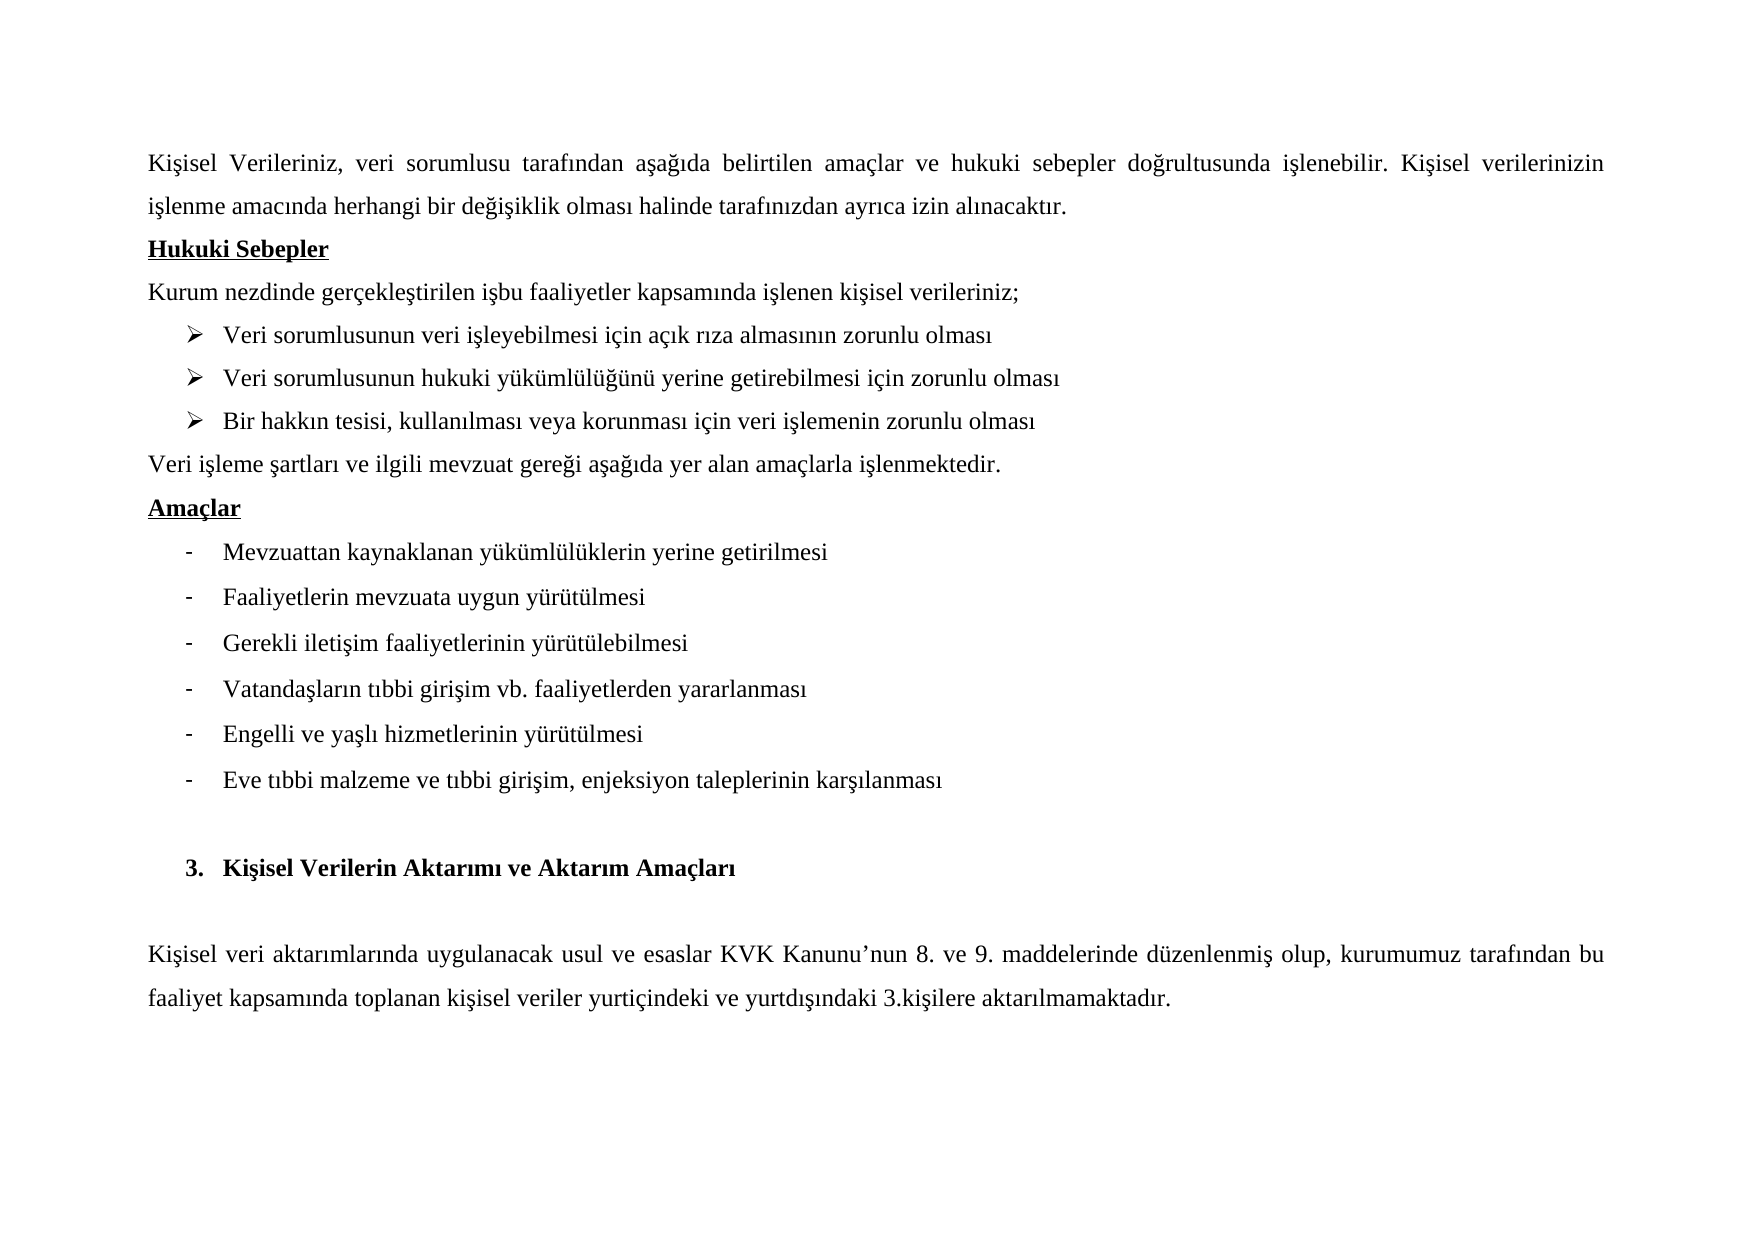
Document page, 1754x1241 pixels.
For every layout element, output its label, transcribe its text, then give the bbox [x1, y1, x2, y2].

text Veri işleme şartları ve ilgili mevzuat gereği aşağıda yer alan amaçlarla işlenmektedir. [148, 449, 1606, 478]
list Bir hakkın tesisi, kullanılması veya korunması için veri işlemenin zorunlu olması [185, 406, 1606, 435]
text Kişisel veri aktarımlarında uygulanacak usul ve esaslar KVK Kanunu’nun 8. ve 9. maddelerinde düzenlenmiş olup, kurumumuz tarafından bu faaliyet kapsamında toplanan kişisel veriler yurtiçindeki ve yurtdışındaki 3.kişilere aktarılmamaktadır. [148, 939, 1606, 1011]
list Veri sorumlusunun veri işleyebilmesi için açık rıza almasının zorunlu olması [185, 320, 1606, 349]
text Hukuki Sebepler [148, 234, 1606, 263]
text Kurum nezdinde gerçekleştirilen işbu faaliyetler kapsamında işlenen kişisel verileriniz; [148, 277, 1606, 306]
text Amaçlar [148, 493, 1606, 521]
list Engelli ve yaşlı hizmetlerinin yürütülmesi [185, 719, 1606, 749]
list Vatandaşların tıbbi girişim vb. faaliyetlerden yararlanması [185, 673, 1606, 703]
list Eve tıbbi malzeme ve tıbbi girişim, enjeksiyon taleplerinin karşılanması [185, 764, 1606, 795]
list Gerekli iletişim faaliyetlerinin yürütülebilmesi [185, 627, 1606, 658]
list Faaliyetlerin mevzuata uygun yürütülmesi [185, 581, 1606, 612]
list Mevzuattan kaynaklanan yükümlülüklerin yerine getirilmesi [185, 536, 1606, 566]
list Kişisel Verilerin Aktarımı ve Aktarım Amaçları [185, 853, 1606, 882]
text Kişisel Verileriniz, veri sorumlusu tarafından aşağıda belirtilen amaçlar ve hukuki sebepler doğrultusunda işlenebilir. Kişisel verilerinizin işlenme amacında herhangi bir değişiklik olması halinde tarafınızdan ayrıca izin alınacaktır. [148, 148, 1606, 219]
list Veri sorumlusunun hukuki yükümlülüğünü yerine getirebilmesi için zorunlu olması [185, 363, 1606, 392]
